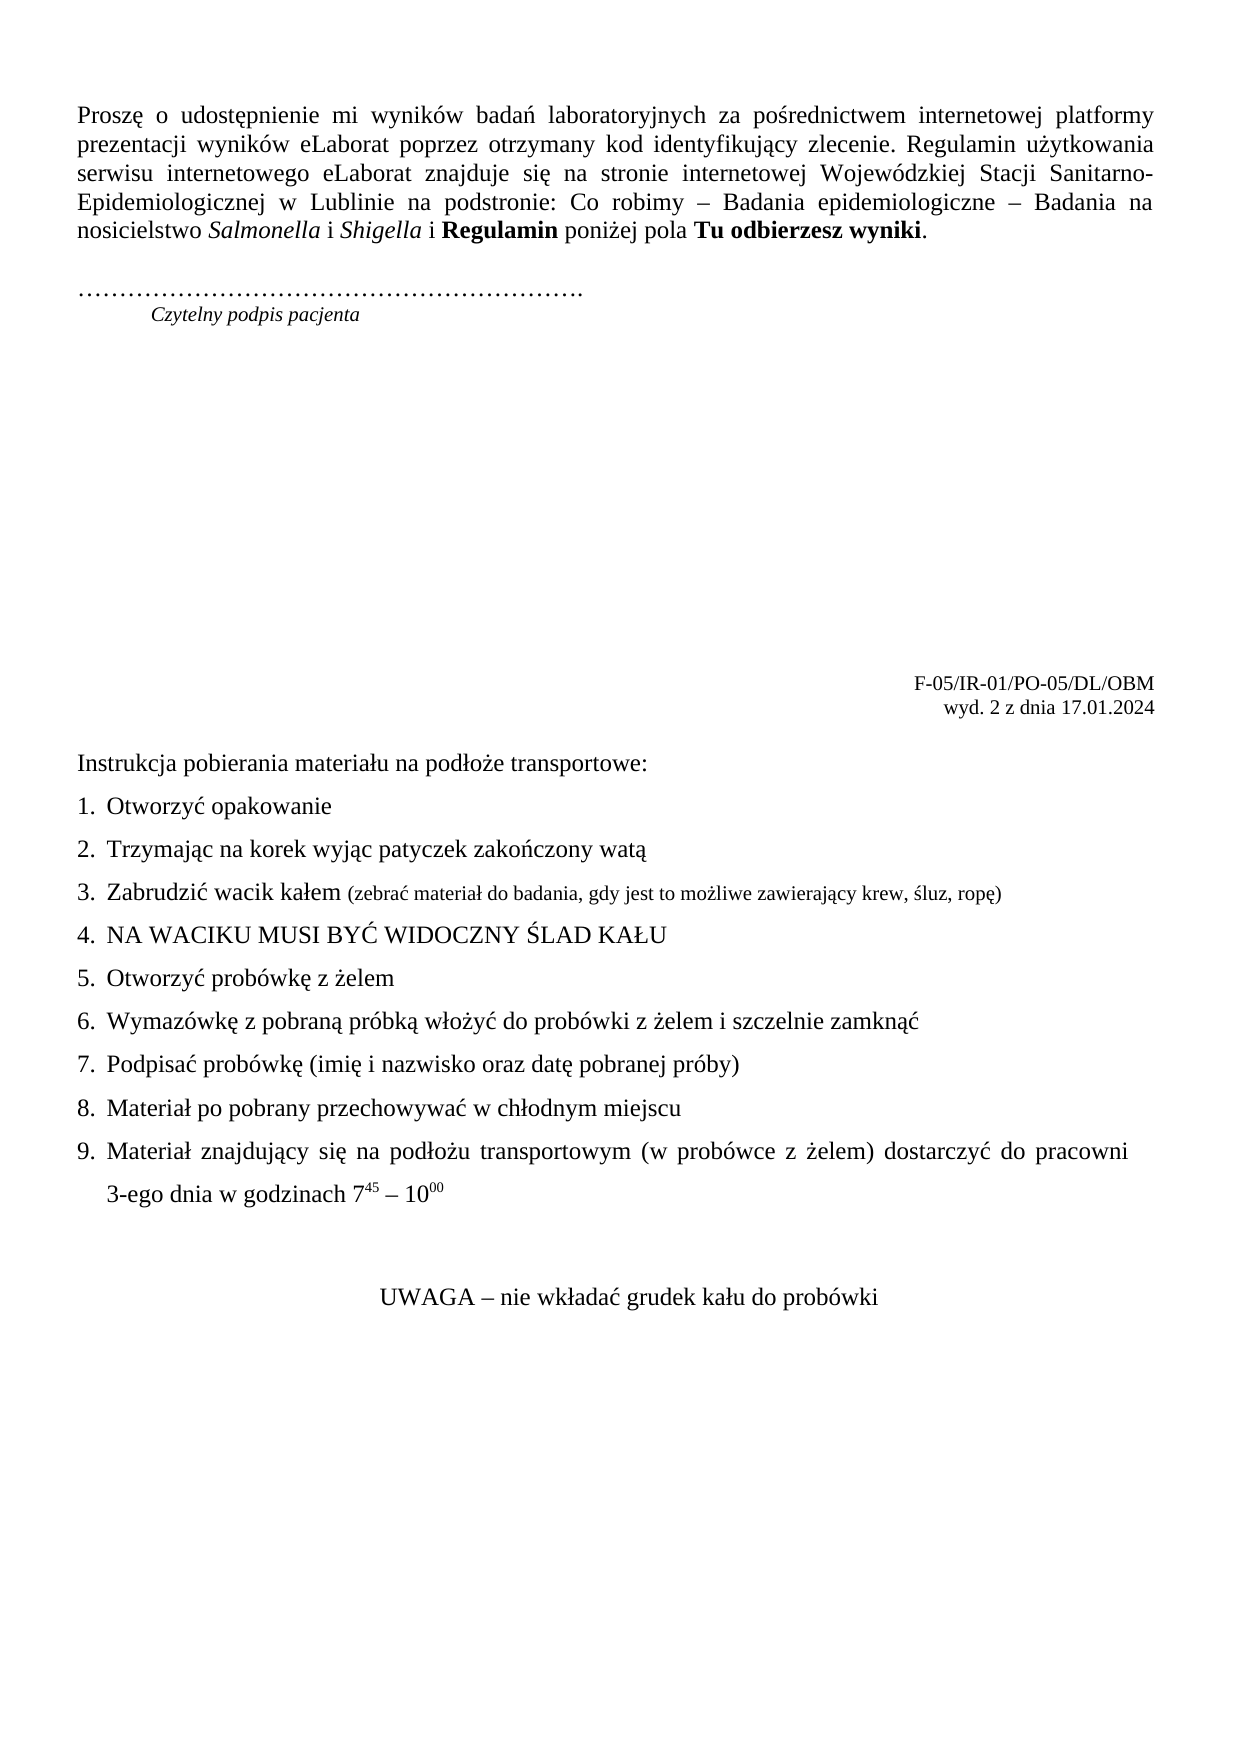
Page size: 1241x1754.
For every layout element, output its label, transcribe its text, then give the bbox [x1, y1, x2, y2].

text F-05/IR-01/PO-05/DL/OBM [77, 671, 1154, 695]
text UWAGA – nie wkładać grudek kału do probówki [77, 1282, 1181, 1311]
list Podpisać probówkę (imię i nazwisko oraz datę pobranej próby) [77, 1049, 1181, 1078]
list Materiał znajdujący się na podłożu transportowym (w probówce z żelem) dostarczyć do pracowni 3-ego dnia w godzinach 745 – 1000 [77, 1136, 1140, 1208]
text wyd. 2 z dnia 17.01.2024 [77, 695, 1154, 719]
text Czytelny podpis pacjenta [77, 302, 1181, 326]
text Proszę o udostępnienie mi wyników badań laboratoryjnych za pośrednictwem internetowej platformy prezentacji wyników eLaborat poprzez otrzymany kod identyfikujący zlecenie. Regulamin użytkowania serwisu internetowego eLaborat znajduje się na stronie internetowej Wojewódzkiej Stacji Sanitarno-Epidemiologicznej w Lublinie na podstronie: Co robimy – Badania epidemiologiczne – Badania na nosicielstwo Salmonella i Shigella i Regulamin poniżej pola Tu odbierzesz wyniki. [77, 101, 1154, 244]
list Materiał po pobrany przechowywać w chłodnym miejscu [77, 1093, 1181, 1121]
list Otworzyć probówkę z żelem [77, 963, 1181, 992]
list Trzymając na korek wyjąc patyczek zakończony watą [77, 834, 1181, 863]
list Otworzyć opakowanie [77, 791, 1181, 819]
list Zabrudzić wacik kałem (zebrać materiał do badania, gdy jest to możliwe zawierający krew, śluz, ropę) [77, 877, 1181, 906]
text Instrukcja pobierania materiału na podłoże transportowe: [77, 748, 1181, 776]
list NA WACIKU MUSI BYĆ WIDOCZNY ŚLAD KAŁU [77, 920, 1181, 949]
list Wymazówkę z pobraną próbką włożyć do probówki z żelem i szczelnie zamknąć [77, 1006, 1181, 1035]
text ……………………………………………………. [77, 273, 1181, 302]
